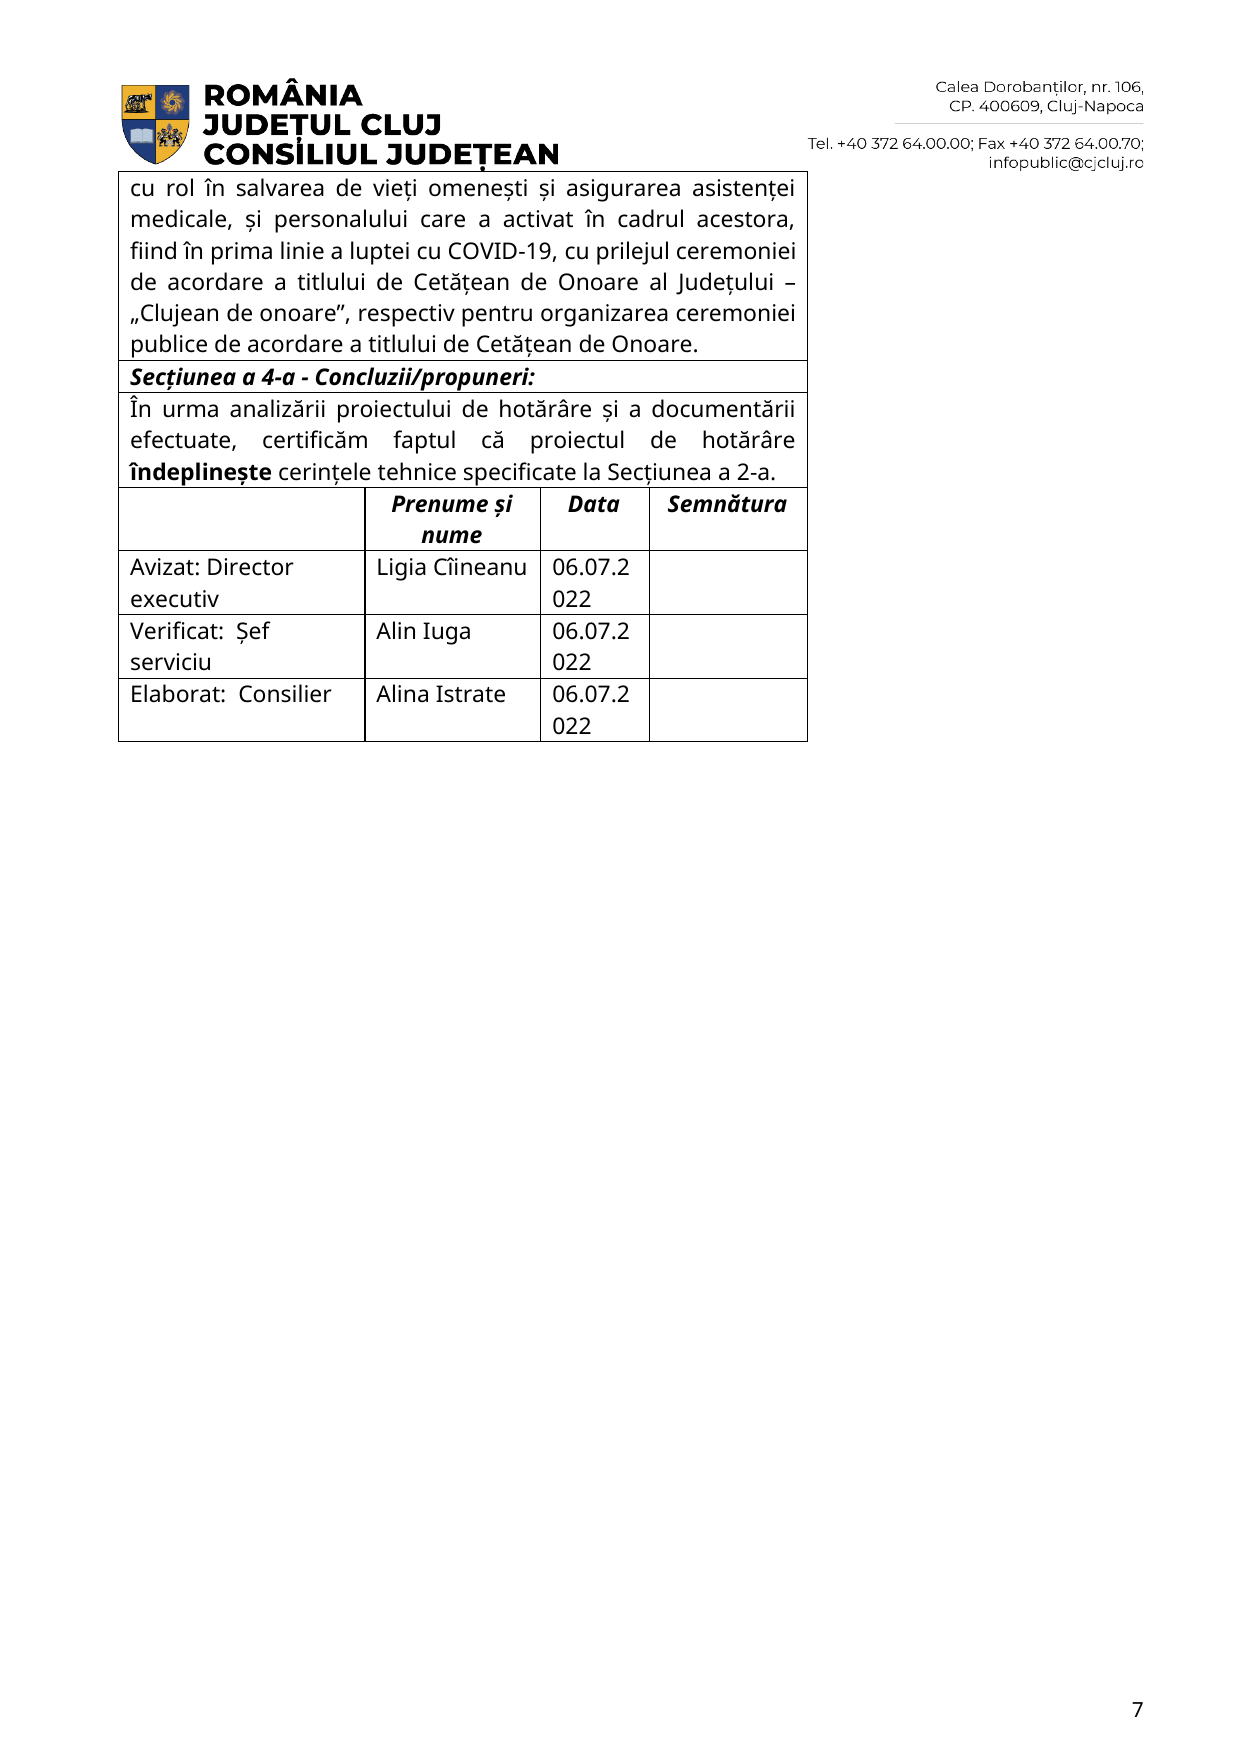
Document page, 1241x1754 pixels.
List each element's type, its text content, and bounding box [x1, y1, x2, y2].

table_cell În urma analizării proiectului de hotărâre și a documentării efectuate, certificăm faptul că proiectul de hotărâre îndeplinește cerințele tehnice specificate la Secțiunea a 2-a. [119, 393, 807, 487]
table_cell Avizat: Director executiv [119, 551, 364, 614]
table_cell Prenume și nume [366, 488, 540, 550]
table_cell 06.07.2022 [591, 615, 649, 677]
picture [121, 78, 558, 171]
table_cell Alin Iuga [366, 615, 540, 677]
table_cell 06.07.2022 [591, 679, 649, 741]
table_cell Alina Istrate [366, 679, 540, 741]
table_cell Verificat: Șef serviciu [119, 615, 364, 677]
table_cell [119, 488, 364, 550]
table_cell Data [541, 488, 649, 550]
table_cell [650, 551, 807, 614]
table_cell Semnătura [650, 488, 807, 550]
table_cell [650, 679, 807, 741]
table_cell Elaborat: Consilier [119, 679, 364, 741]
table_cell [650, 615, 807, 677]
table_cell Secțiunea a 4-a - Concluzii/propuneri: [119, 361, 807, 392]
table_cell 06.07.2022 [591, 551, 649, 614]
picture [807, 78, 1144, 172]
table_cell Ligia Cîineanu [366, 551, 540, 614]
